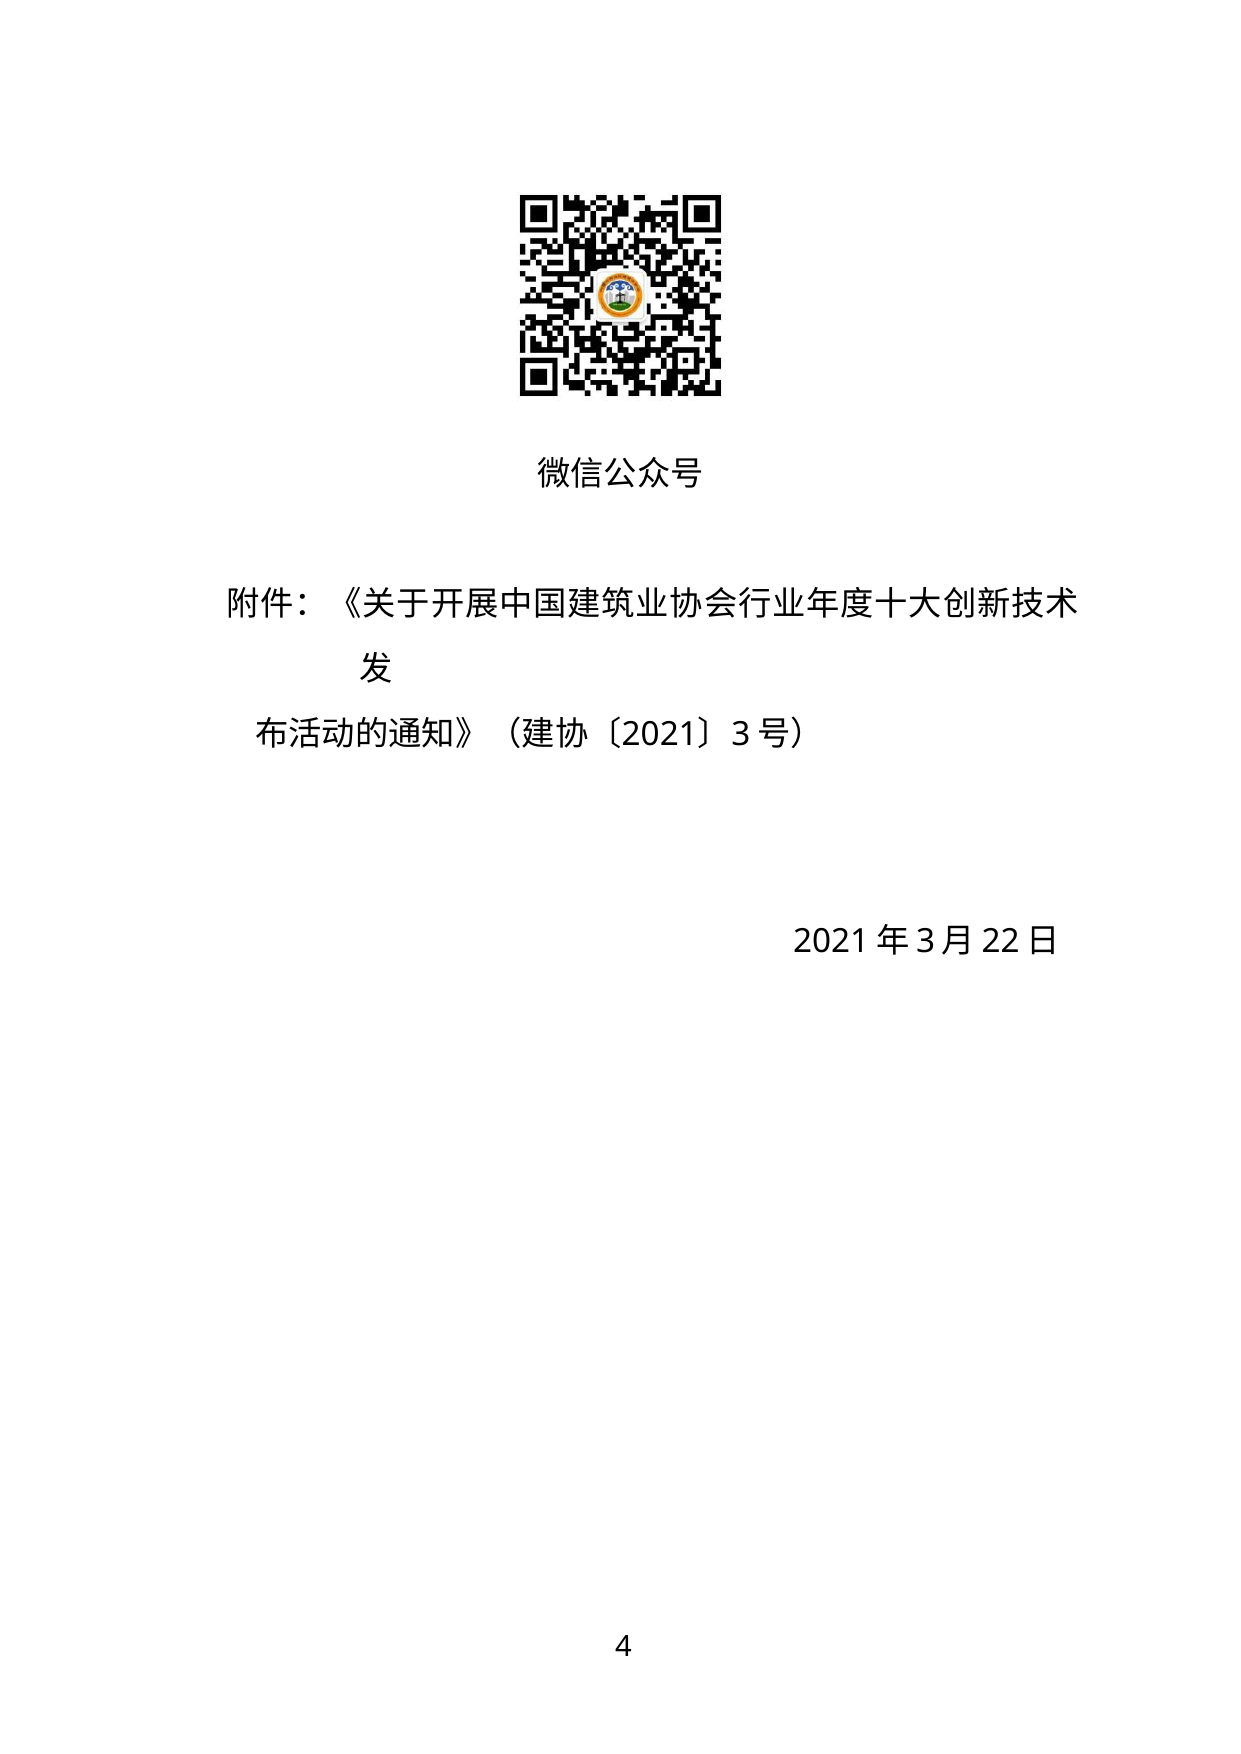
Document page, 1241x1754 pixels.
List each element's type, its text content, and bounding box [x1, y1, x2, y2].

text 附件：《关于开展中国建筑业协会行业年度十大创新技术发 [226, 568, 1081, 698]
picture [503, 178, 737, 412]
text 布活动的通知》（建协〔2021〕3号） [159, 698, 1081, 763]
text 微信公众号 [159, 438, 1081, 503]
text 2021年3月22日 [159, 906, 1081, 971]
